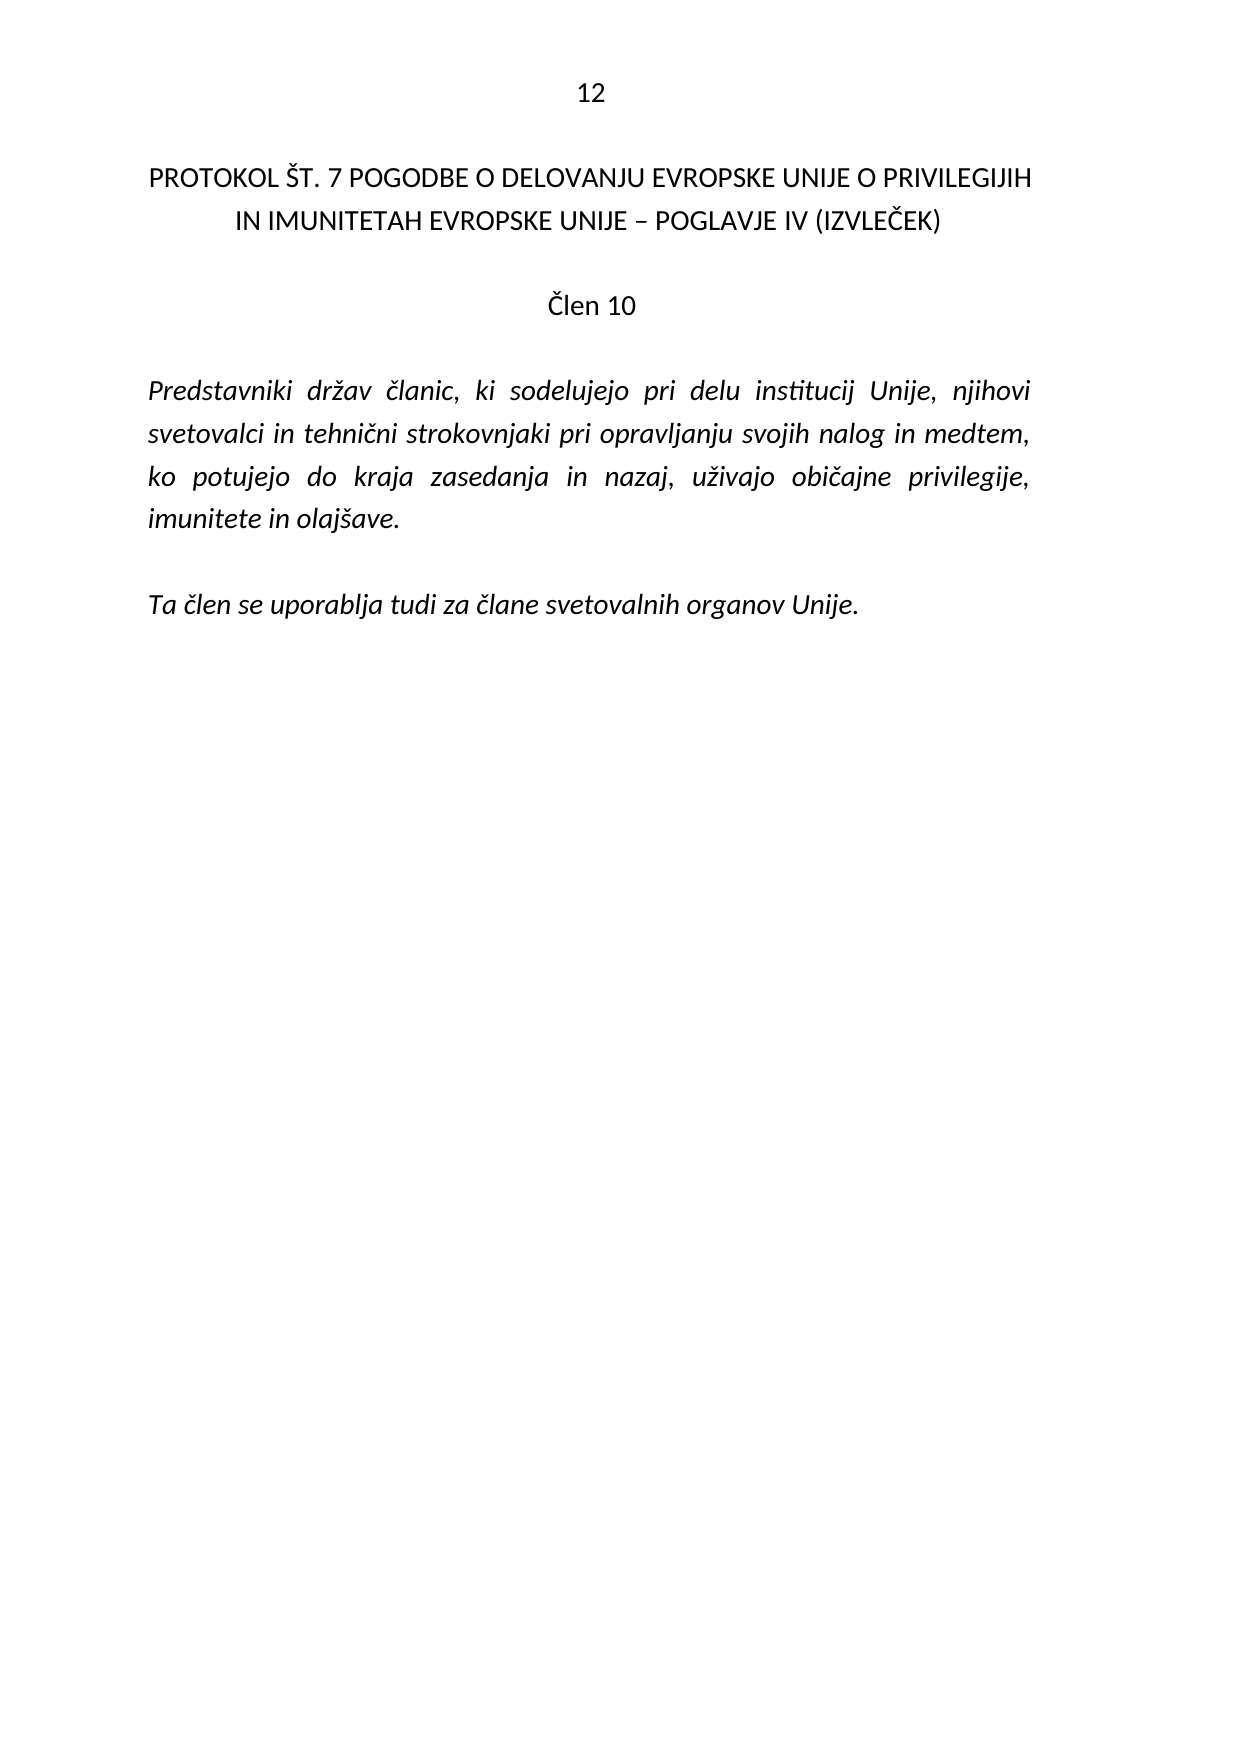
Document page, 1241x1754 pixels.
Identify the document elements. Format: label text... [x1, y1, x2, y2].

text Predstavniki držav članic, ki sodelujejo pri delu institucij Unije, njihovi svetovalci in tehnični strokovnjaki pri opravljanju svojih nalog in medtem, ko potujejo do kraja zasedanja in nazaj, uživajo običajne privilegije, imunitete in olajšave. [148, 372, 1033, 536]
text Člen 10 [148, 287, 1036, 323]
text Ta člen se uporablja tudi za člane svetovalnih organov Unije. [148, 586, 1033, 622]
text PROTOKOL ŠT. 7 POGODBE O DELOVANJU EVROPSKE UNIJE O PRIVILEGIJIH IN IMUNITETAH EVROPSKE UNIJE – POGLAVJE IV (IZVLEČEK) [148, 159, 1033, 237]
